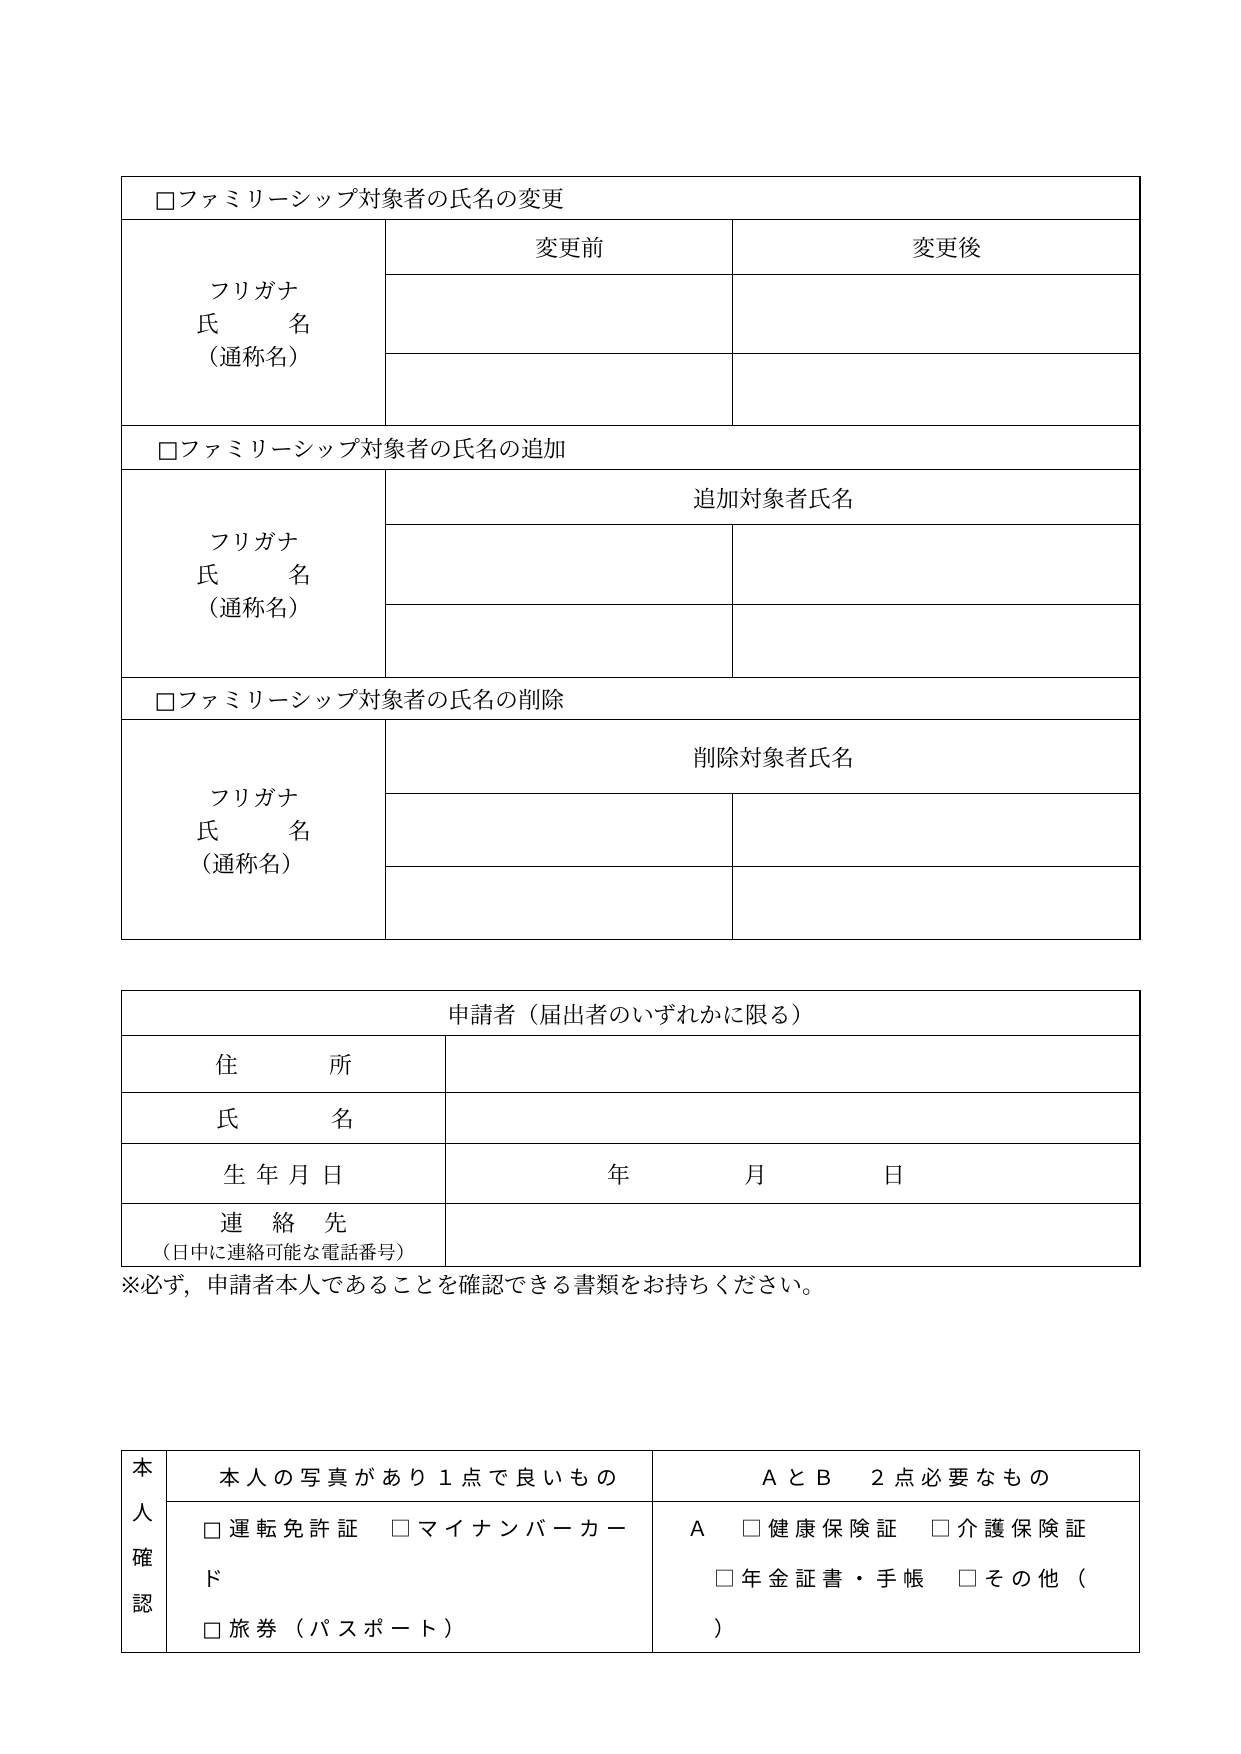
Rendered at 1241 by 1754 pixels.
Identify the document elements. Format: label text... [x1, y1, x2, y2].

table_cell 変更前 [386, 220, 732, 274]
table_cell フリガナ 氏 名 （通称名） [122, 220, 385, 425]
table_header ＡとＢ ２点必要なもの [653, 1451, 1139, 1501]
table_cell フリガナ 氏 名 （通称名） [122, 470, 385, 677]
text ※必ず，申請者本人であることを確認できる書類をお持ちください。 [121, 1267, 1119, 1300]
table_cell [386, 794, 732, 866]
table_cell [733, 525, 1139, 604]
table_cell [386, 275, 732, 353]
table_cell 連 絡 先 （日中に連絡可能な電話番号） [122, 1204, 445, 1266]
table_cell 年 月 日 [446, 1144, 1139, 1203]
table_cell 追加対象者氏名 [386, 470, 1139, 524]
table_cell [733, 794, 1139, 866]
table_cell [446, 1204, 1139, 1266]
table_cell [733, 605, 1139, 677]
table_header 本人の写真があり１点で良いもの [167, 1451, 652, 1501]
table_cell フリガナ 氏 名 （通称名） [122, 720, 385, 939]
table_header 申請者（届出者のいずれかに限る） [122, 991, 1139, 1035]
table_cell □ファミリーシップ対象者の氏名の追加 [122, 426, 1139, 469]
table_cell [733, 275, 1139, 353]
table_cell [446, 1036, 1139, 1092]
table_cell [733, 354, 1139, 425]
table_header 本人確認欄 [122, 1451, 166, 1652]
table_cell □ファミリーシップ対象者の氏名の削除 [122, 678, 1139, 719]
table_cell 氏 名 [122, 1093, 445, 1143]
table_cell 生年月日 [122, 1144, 445, 1203]
table_cell 削除対象者氏名 [386, 720, 1139, 793]
table_cell 変更後 [733, 220, 1139, 274]
table_cell [386, 605, 732, 677]
table_cell [386, 525, 732, 604]
table_cell [446, 1093, 1139, 1143]
table_cell 住 所 [122, 1036, 445, 1092]
table_cell [386, 354, 732, 425]
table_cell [653, 1502, 1139, 1652]
table_header □ファミリーシップ対象者の氏名の変更 [122, 177, 1139, 219]
table_cell [733, 867, 1139, 939]
table_cell [386, 867, 732, 939]
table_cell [167, 1502, 652, 1652]
